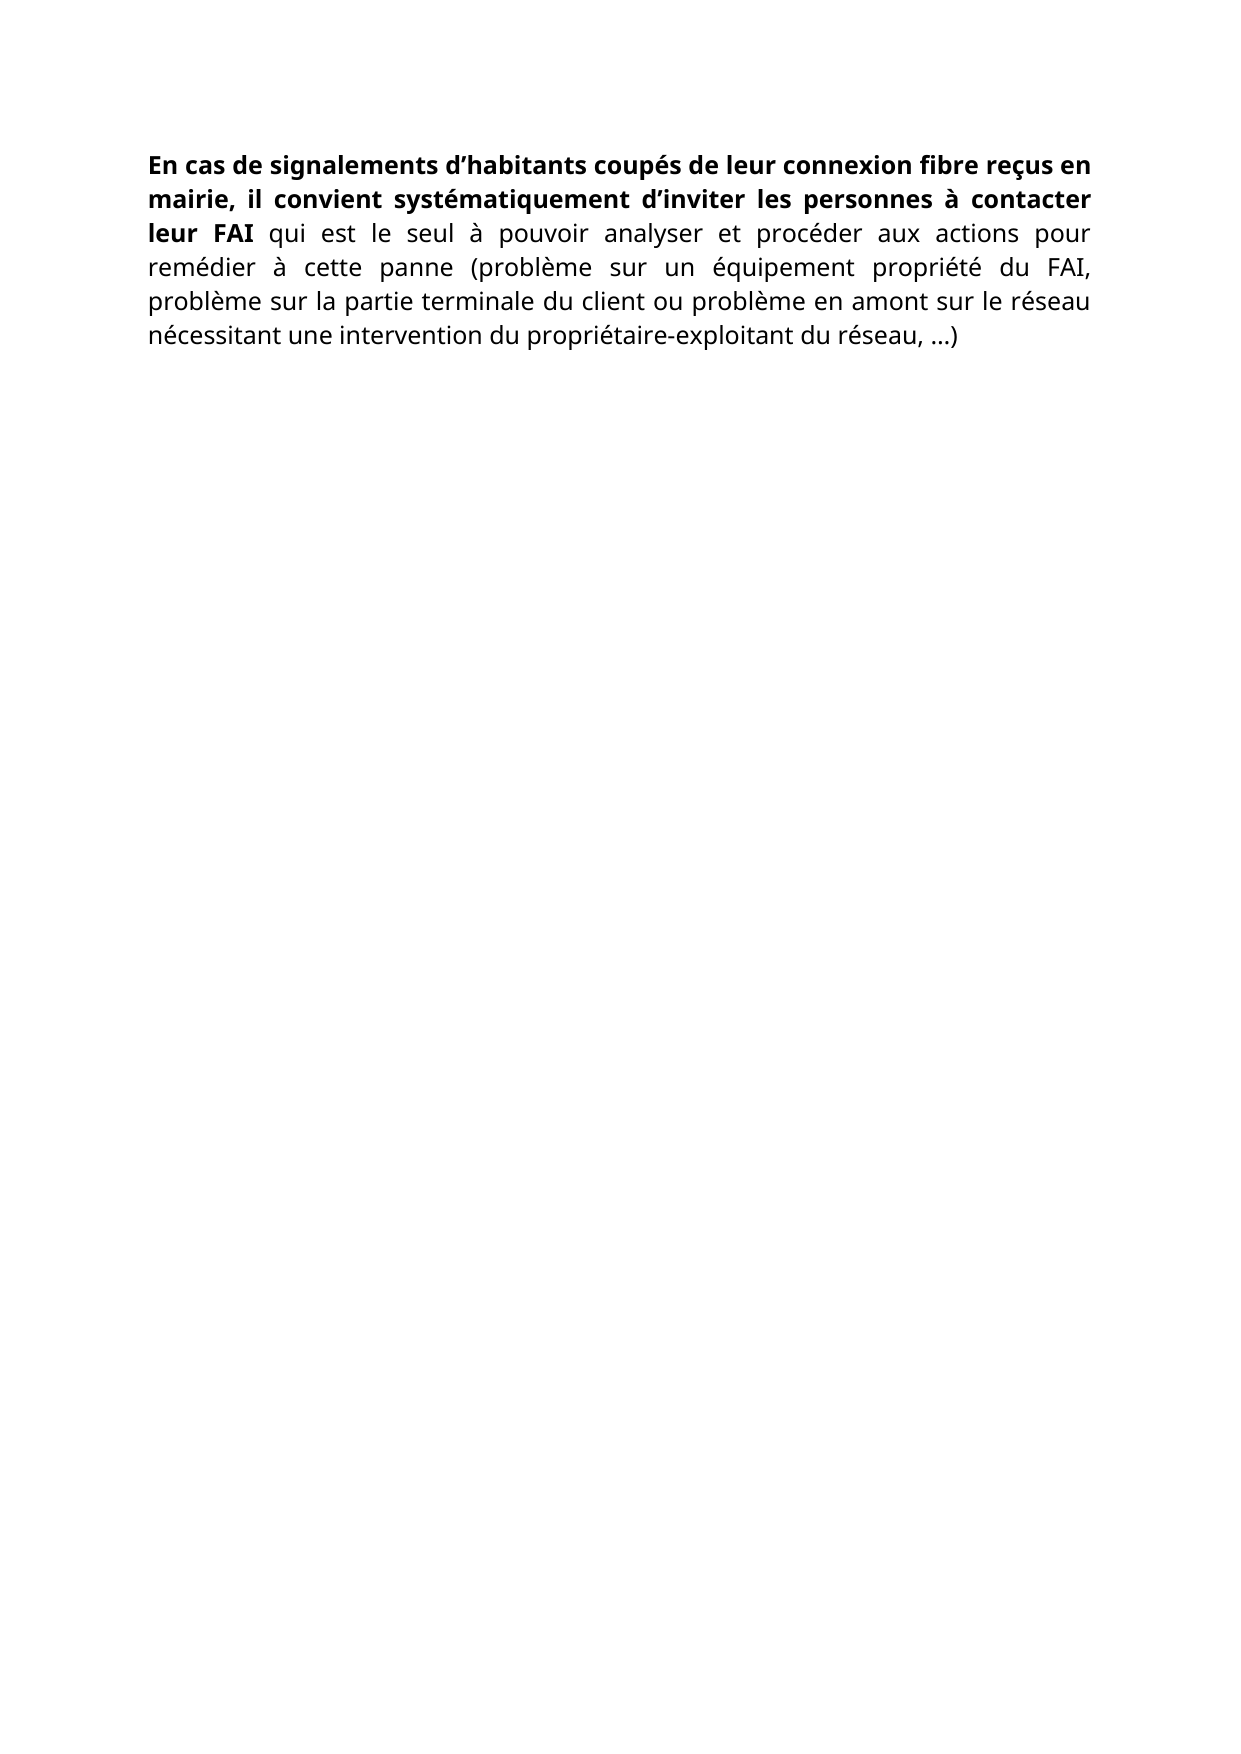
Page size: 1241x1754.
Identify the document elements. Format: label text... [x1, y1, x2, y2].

text En cas de signalements d’habitants coupés de leur connexion fibre reçus en mairie, il convient systématiquement d’inviter les personnes à contacter leur FAI qui est le seul à pouvoir analyser et procéder aux actions pour remédier à cette panne (problème sur un équipement propriété du FAI, problème sur la partie terminale du client ou problème en amont sur le réseau nécessitant une intervention du propriétaire-exploitant du réseau, …) [148, 148, 1093, 352]
